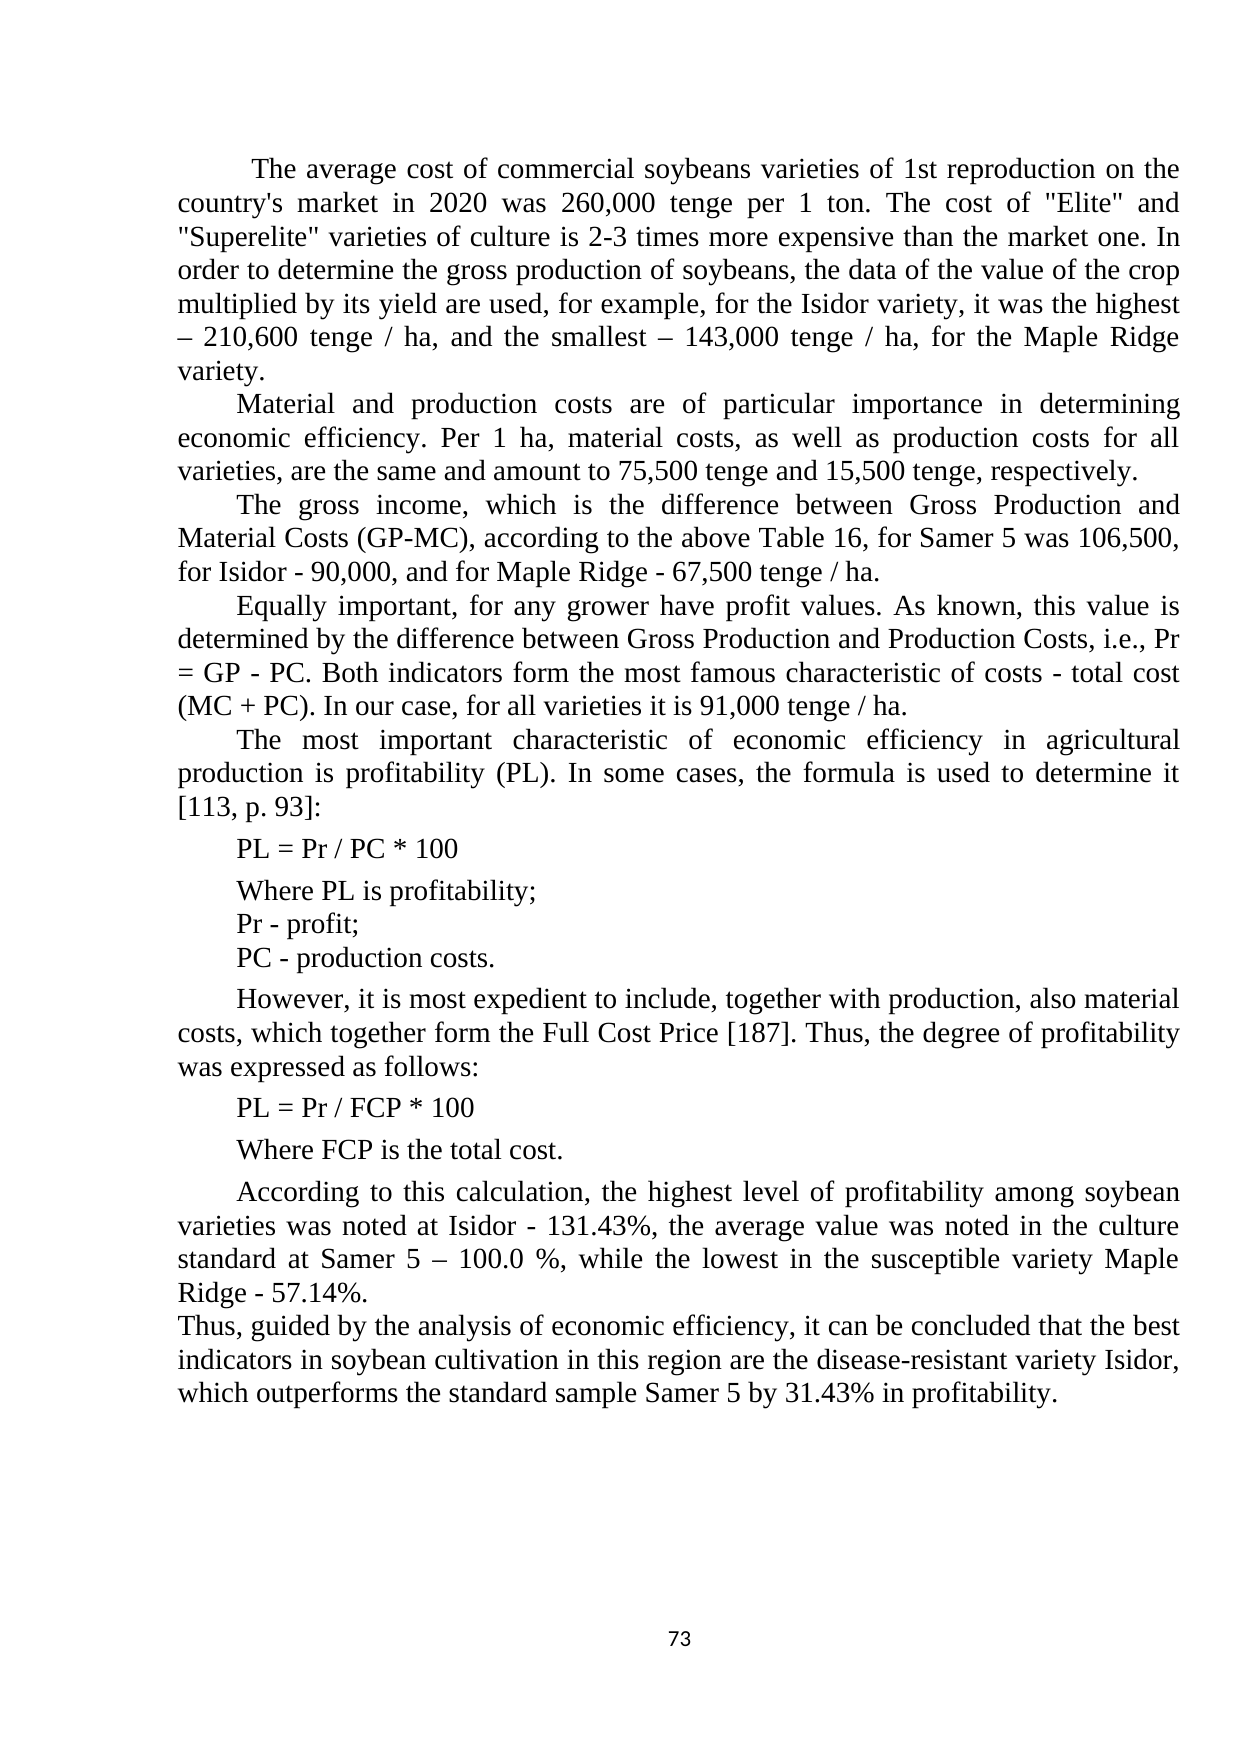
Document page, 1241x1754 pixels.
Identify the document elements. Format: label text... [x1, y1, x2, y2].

text Where PL is profitability; [177, 873, 1181, 906]
text The gross income, which is the difference between Gross Production and Material Costs (GP-MC), according to the above Table 16, for Samer 5 was 106,500, for Isidor - 90,000, and for Maple Ridge - 67,500 tenge / ha. [177, 487, 1181, 588]
text Pr - profit; [177, 906, 1181, 940]
text PL = Pr / FCP * 100 [177, 1091, 1181, 1124]
text The average cost of commercial soybeans varieties of 1st reproduction on the country's market in 2020 was 260,000 tenge per 1 ton. The cost of "Elite" and "Superelite" varieties of culture is 2-3 times more expensive than the market one. In order to determine the gross production of soybeans, the data of the value of the crop multiplied by its yield are used, for example, for the Isidor variety, it was the highest – 210,600 tenge / ha, and the smallest – 143,000 tenge / ha, for the Maple Ridge variety. [177, 152, 1181, 386]
text PC - production costs. [177, 940, 1181, 973]
subtitle Thus, guided by the analysis of economic efficiency, it can be concluded that the best indicators in soybean cultivation in this region are the disease-resistant variety Isidor, which outperforms the standard sample Samer 5 by 31.43% in profitability. [177, 1308, 1181, 1409]
text Material and production costs are of particular importance in determining economic efficiency. Per 1 ha, material costs, as well as production costs for all varieties, are the same and amount to 75,500 tenge and 15,500 tenge, respectively. [177, 386, 1181, 487]
text According to this calculation, the highest level of profitability among soybean varieties was noted at Isidor - 131.43%, the average value was noted in the culture standard at Samer 5 – 100.0 %, while the lowest in the susceptible variety Maple Ridge - 57.14%. [177, 1174, 1181, 1308]
text Where FCP is the total cost. [177, 1132, 1181, 1166]
text However, it is most expedient to include, together with production, also material costs, which together form the Full Cost Price [187]. Thus, the degree of profitability was expressed as follows: [177, 982, 1181, 1082]
text Equally important, for any grower have profit values. As known, this value is determined by the difference between Gross Production and Production Costs, i.e., Pr = GP - PC. Both indicators form the most famous characteristic of costs - total cost (MC + PC). In our case, for all varieties it is 91,000 tenge / ha. [177, 588, 1181, 722]
text PL = Pr / PC * 100 [177, 831, 1181, 864]
text The most important characteristic of economic efficiency in agricultural production is profitability (PL). In some cases, the formula is used to determine it [113, p. 93]: [177, 722, 1181, 822]
